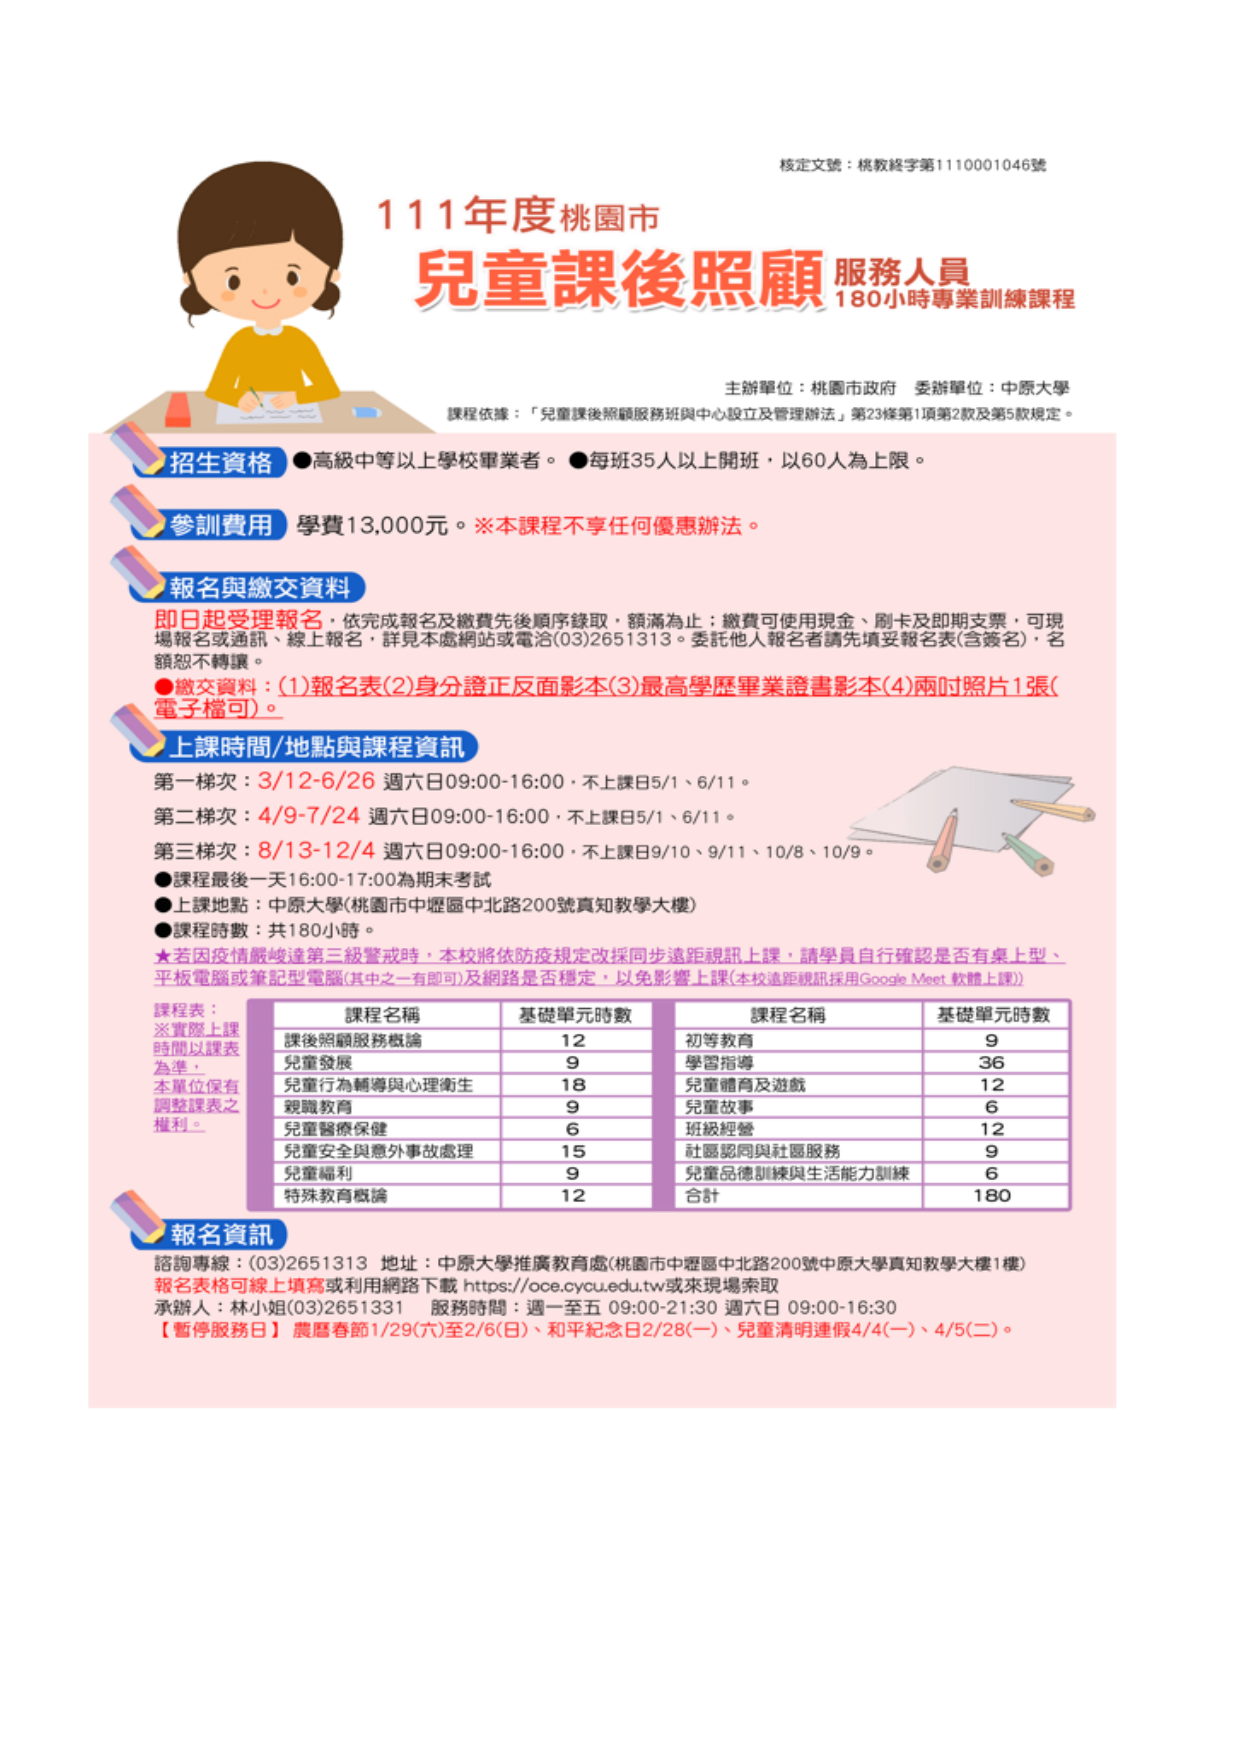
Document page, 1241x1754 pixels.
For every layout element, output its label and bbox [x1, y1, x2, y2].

picture [75, 127, 1132, 1424]
